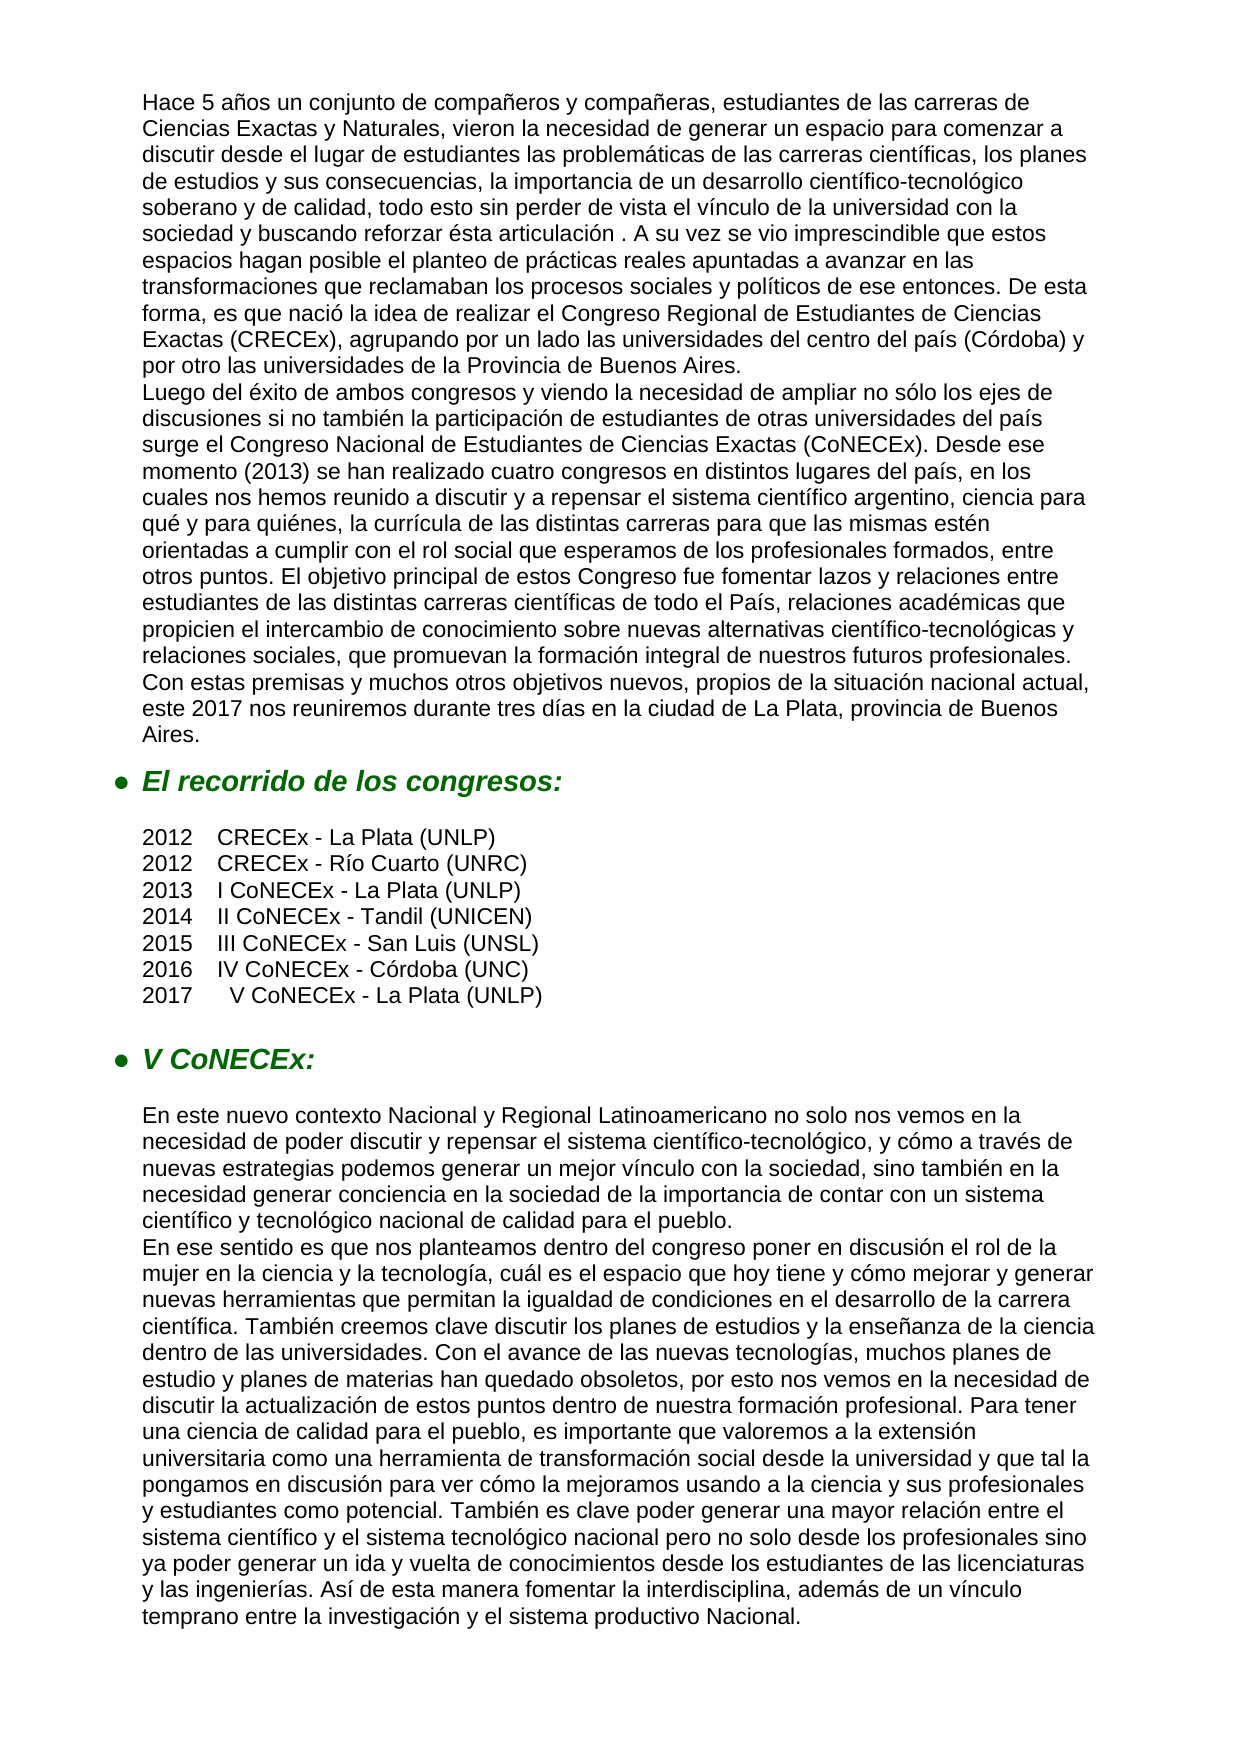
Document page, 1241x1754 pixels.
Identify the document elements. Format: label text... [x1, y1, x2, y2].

text 2015 III CoNECEx - San Luis (UNSL) [142, 929, 1098, 956]
text 2017 V CoNECEx - La Plata (UNLP) [142, 982, 1098, 1008]
list V CoNECEx: [112, 1042, 1098, 1076]
text Luego del éxito de ambos congresos y viendo la necesidad de ampliar no sólo los ejes de discusiones si no también la participación de estudiantes de otras universidades del país surge el Congreso Nacional de Estudiantes de Ciencias Exactas (CoNECEx). Desde ese momento (2013) se han realizado cuatro congresos en distintos lugares del país, en los cuales nos hemos reunido a discutir y a repensar el sistema científico argentino, ciencia para qué y para quiénes, la currícula de las distintas carreras para que las mismas estén orientadas a cumplir con el rol social que esperamos de los profesionales formados, entre otros puntos. El objetivo principal de estos Congreso fue fomentar lazos y relaciones entre estudiantes de las distintas carreras científicas de todo el País, relaciones académicas que propicien el intercambio de conocimiento sobre nuevas alternativas científico-tecnológicas y relaciones sociales, que promuevan la formación integral de nuestros futuros profesionales. Con estas premisas y muchos otros objetivos nuevos, propios de la situación nacional actual, este 2017 nos reuniremos durante tres días en la ciudad de La Plata, provincia de Buenos Aires. [142, 378, 1098, 747]
text Hace 5 años un conjunto de compañeros y compañeras, estudiantes de las carreras de Ciencias Exactas y Naturales, vieron la necesidad de generar un espacio para comenzar a discutir desde el lugar de estudiantes las problemáticas de las carreras científicas, los planes de estudios y sus consecuencias, la importancia de un desarrollo científico-tecnológico soberano y de calidad, todo esto sin perder de vista el vínculo de la universidad con la sociedad y buscando reforzar ésta articulación . A su vez se vio imprescindible que estos espacios hagan posible el planteo de prácticas reales apuntadas a avanzar en las transformaciones que reclamaban los procesos sociales y políticos de ese entonces. De esta forma, es que nació la idea de realizar el Congreso Regional de Estudiantes de Ciencias Exactas (CRECEx), agrupando por un lado las universidades del centro del país (Córdoba) y por otro las universidades de la Provincia de Buenos Aires. [142, 89, 1098, 378]
text 2012 CRECEx - La Plata (UNLP) [142, 824, 1098, 850]
text 2014 II CoNECEx - Tandil (UNICEN) [142, 903, 1098, 929]
text En este nuevo contexto Nacional y Regional Latinoamericano no solo nos vemos en la necesidad de poder discutir y repensar el sistema científico-tecnológico, y cómo a través de nuevas estrategias podemos generar un mejor vínculo con la sociedad, sino también en la necesidad generar conciencia en la sociedad de la importancia de contar con un sistema científico y tecnológico nacional de calidad para el pueblo. [142, 1102, 1098, 1234]
list El recorrido de los congresos: [112, 764, 1098, 798]
text En ese sentido es que nos planteamos dentro del congreso poner en discusión el rol de la mujer en la ciencia y la tecnología, cuál es el espacio que hoy tiene y cómo mejorar y generar nuevas herramientas que permitan la igualdad de condiciones en el desarrollo de la carrera científica. También creemos clave discutir los planes de estudios y la enseñanza de la ciencia dentro de las universidades. Con el avance de las nuevas tecnologías, muchos planes de estudio y planes de materias han quedado obsoletos, por esto nos vemos en la necesidad de discutir la actualización de estos puntos dentro de nuestra formación profesional. Para tener una ciencia de calidad para el pueblo, es importante que valoremos a la extensión universitaria como una herramienta de transformación social desde la universidad y que tal la pongamos en discusión para ver cómo la mejoramos usando a la ciencia y sus profesionales y estudiantes como potencial. También es clave poder generar una mayor relación entre el sistema científico y el sistema tecnológico nacional pero no solo desde los profesionales sino ya poder generar un ida y vuelta de conocimientos desde los estudiantes de las licenciaturas y las ingenierías. Así de esta manera fomentar la interdisciplina, además de un vínculo temprano entre la investigación y el sistema productivo Nacional. [142, 1234, 1098, 1629]
text 2013 I CoNECEx - La Plata (UNLP) [142, 877, 1098, 903]
text 2012 CRECEx - Río Cuarto (UNRC) [142, 850, 1098, 877]
text 2016 IV CoNECEx - Córdoba (UNC) [142, 956, 1098, 982]
